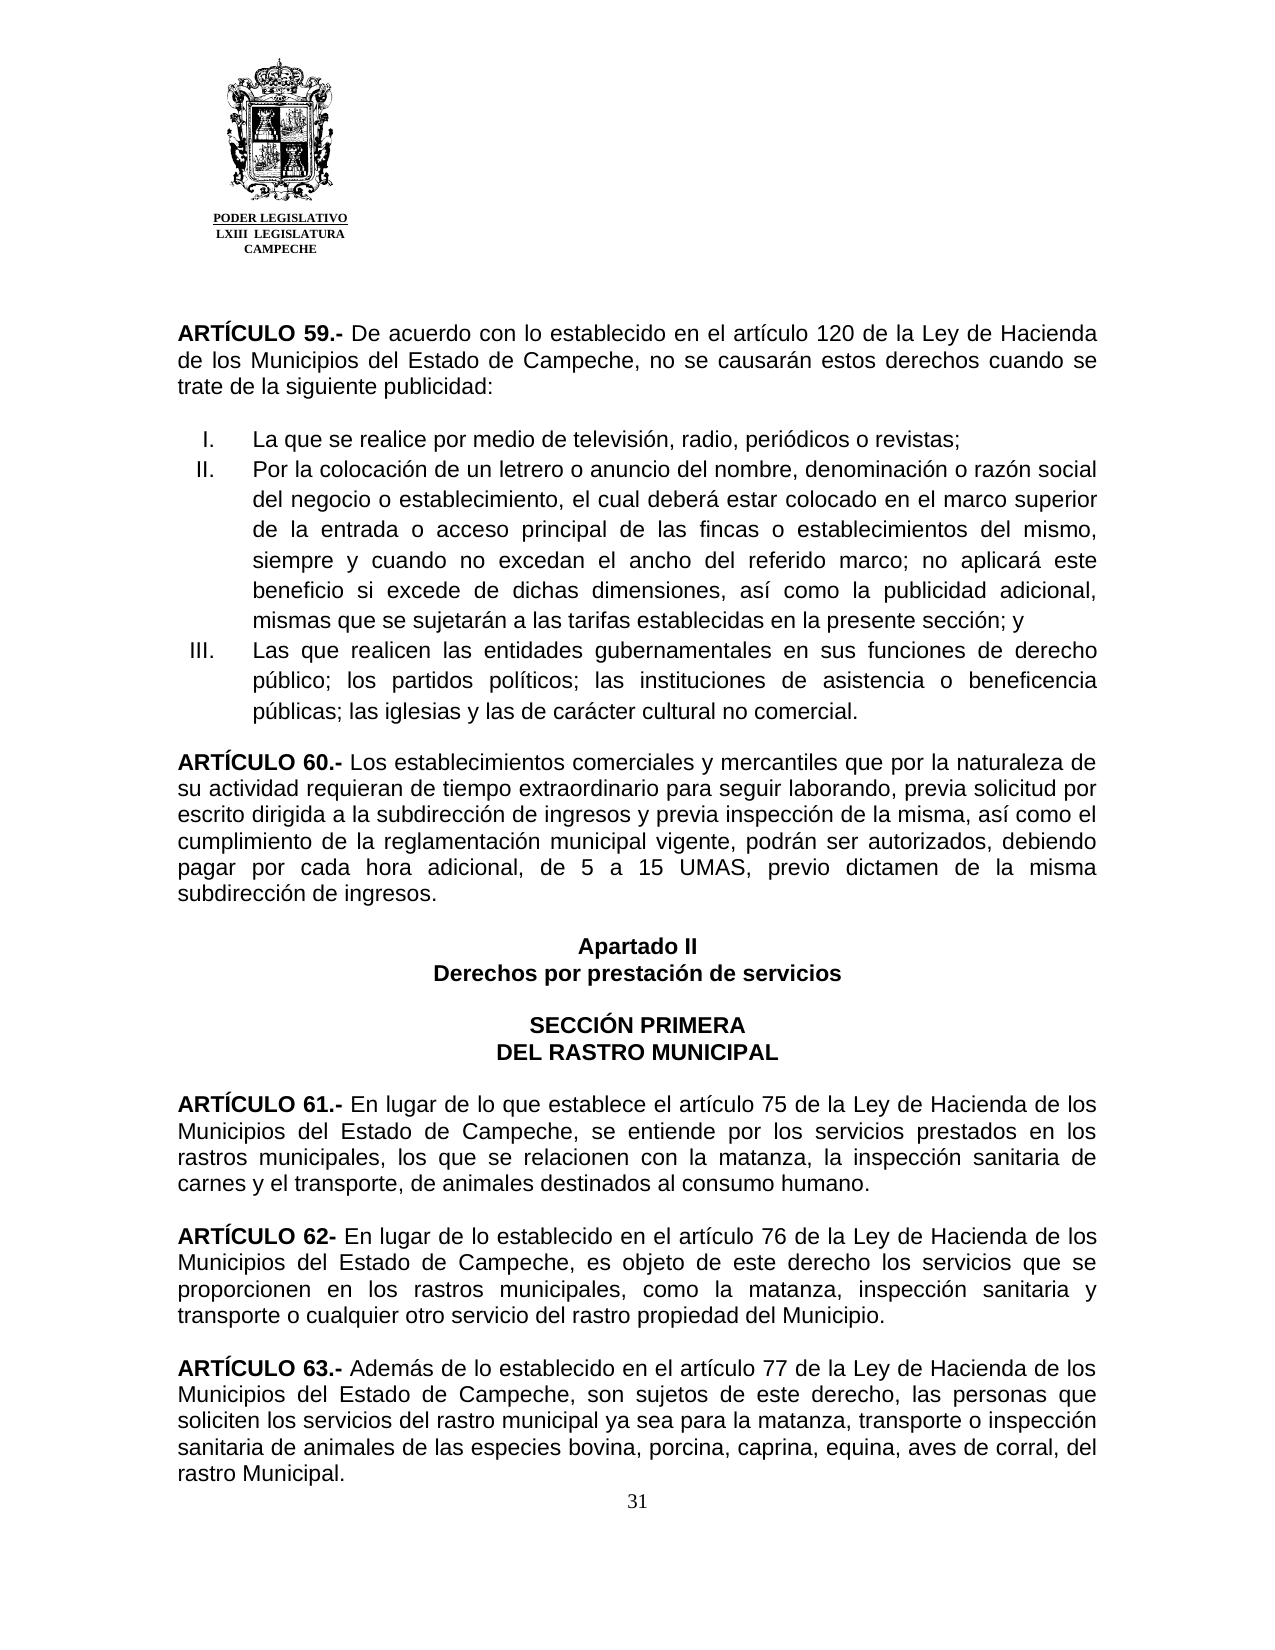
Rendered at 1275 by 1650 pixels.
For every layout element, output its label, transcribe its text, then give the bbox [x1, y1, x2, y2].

text ARTÍCULO 62- En lugar de lo establecido en el artículo 76 de la Ley de Hacienda de los Municipios del Estado de Campeche, es objeto de este derecho los servicios que se proporcionen en los rastros municipales, como la matanza, inspección sanitaria y transporte o cualquier otro servicio del rastro propiedad del Municipio. [177, 1223, 1098, 1328]
list La que se realice por medio de televisión, radio, periódicos o revistas; [215, 426, 1098, 452]
text Derechos por prestación de servicios [177, 959, 1098, 986]
text DEL RASTRO MUNICIPAL [177, 1038, 1098, 1065]
text ARTÍCULO 59.- De acuerdo con lo establecido en el artículo 120 de la Ley de Hacienda de los Municipios del Estado de Campeche, no se causarán estos derechos cuando se trate de la siguiente publicidad: [177, 320, 1098, 399]
text ARTÍCULO 60.- Los establecimientos comerciales y mercantiles que por la naturaleza de su actividad requieran de tiempo extraordinario para seguir laborando, previa solicitud por escrito dirigida a la subdirección de ingresos y previa inspección de la misma, así como el cumplimiento de la reglamentación municipal vigente, podrán ser autorizados, debiendo pagar por cada hora adicional, de 5 a 15 UMAS, previo dictamen de la misma subdirección de ingresos. [177, 749, 1098, 907]
list Las que realicen las entidades gubernamentales en sus funciones de derecho público; los partidos políticos; las instituciones de asistencia o beneficencia públicas; las iglesias y las de carácter cultural no comercial. [215, 637, 1098, 724]
text Apartado II [177, 933, 1098, 959]
text SECCIÓN PRIMERA [177, 1012, 1098, 1038]
text ARTÍCULO 63.- Además de lo establecido en el artículo 77 de la Ley de Hacienda de los Municipios del Estado de Campeche, son sujetos de este derecho, las personas que soliciten los servicios del rastro municipal ya sea para la matanza, transporte o inspección sanitaria de animales de las especies bovina, porcina, caprina, equina, aves de corral, del rastro Municipal. [177, 1355, 1098, 1487]
text ARTÍCULO 61.- En lugar de lo que establece el artículo 75 de la Ley de Hacienda de los Municipios del Estado de Campeche, se entiende por los servicios prestados en los rastros municipales, los que se relacionen con la matanza, la inspección sanitaria de carnes y el transporte, de animales destinados al consumo humano. [177, 1091, 1098, 1197]
picture [223, 56, 338, 204]
list Por la colocación de un letrero o anuncio del nombre, denominación o razón social del negocio o establecimiento, el cual deberá estar colocado en el marco superior de la entrada o acceso principal de las fincas o establecimientos del mismo, siempre y cuando no excedan el ancho del referido marco; no aplicará este beneficio si excede de dichas dimensiones, así como la publicidad adicional, mismas que se sujetarán a las tarifas establecidas en la presente sección; y [215, 456, 1098, 633]
